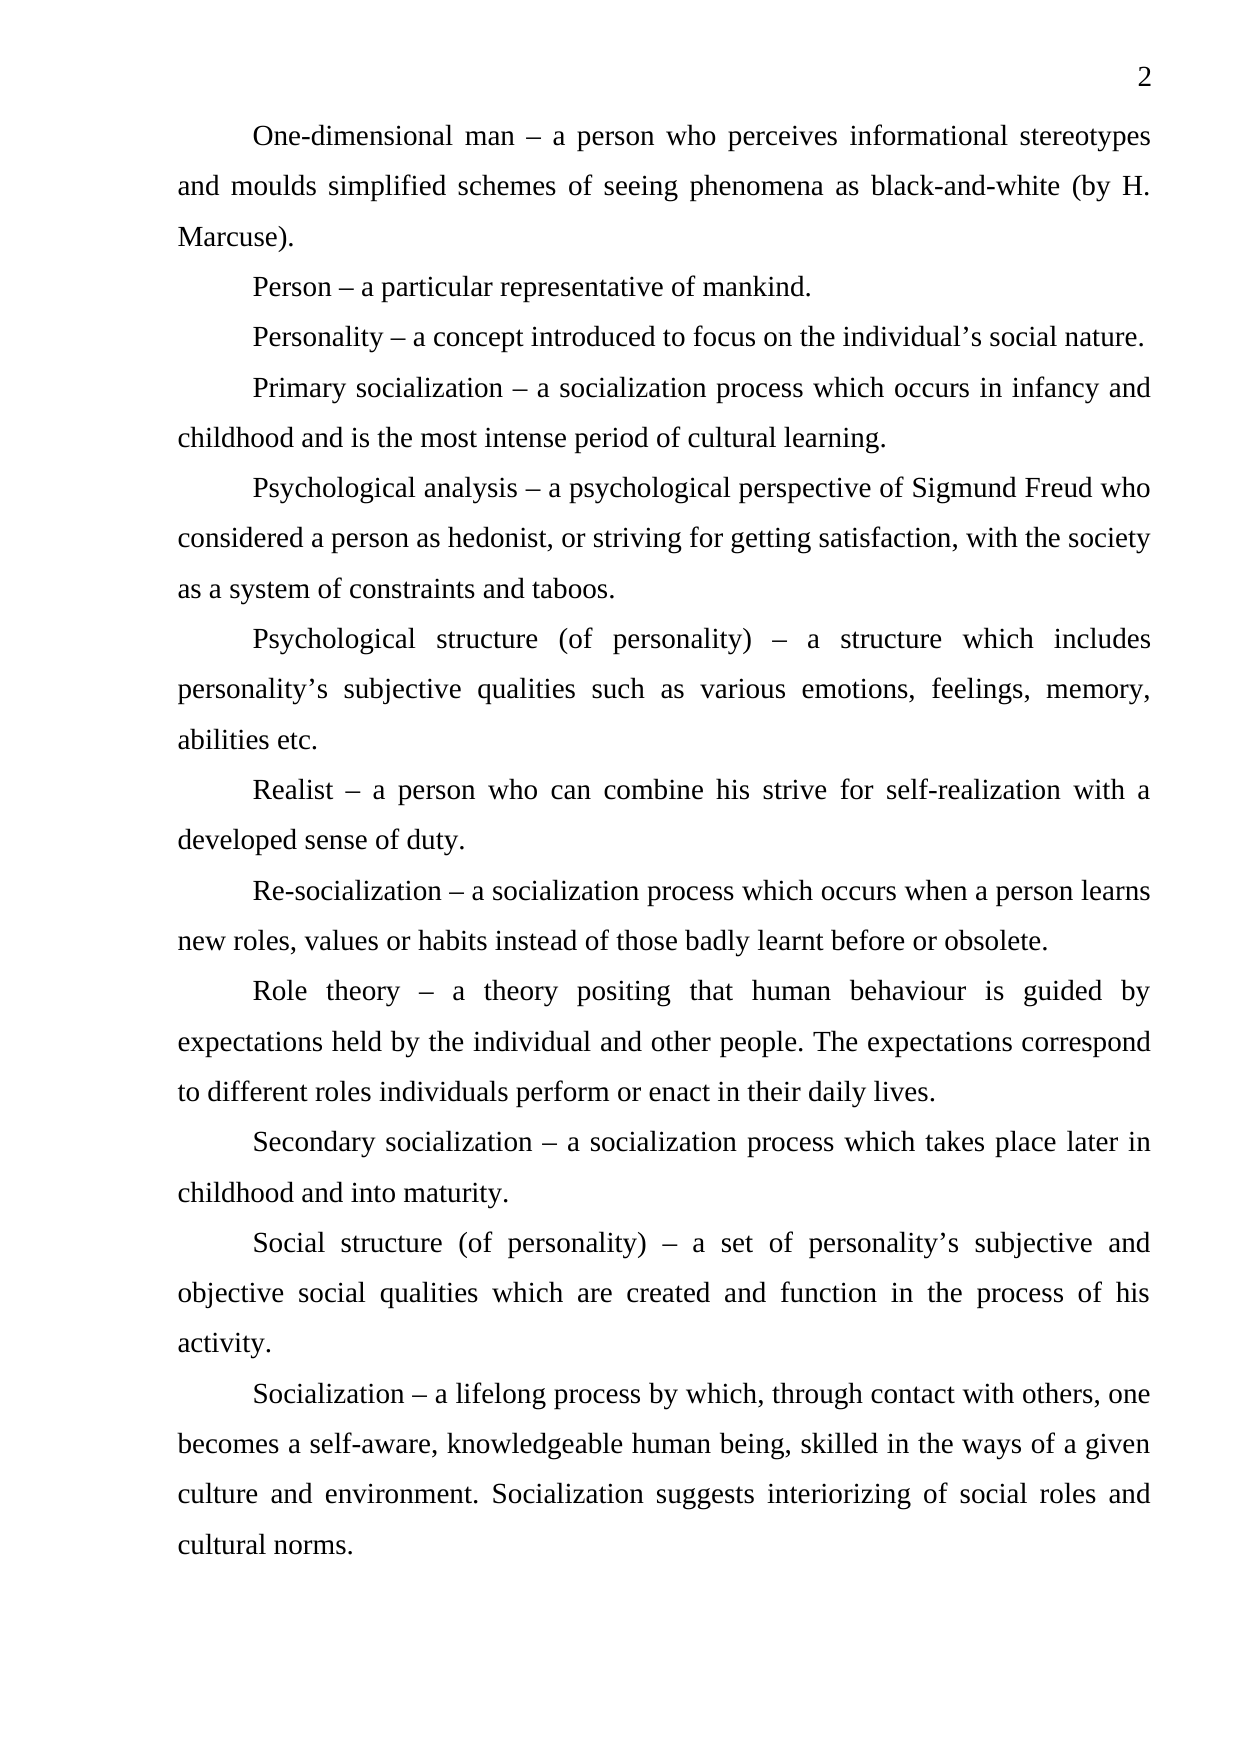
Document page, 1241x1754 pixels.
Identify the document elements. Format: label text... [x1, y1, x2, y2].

text Re-socialization – a socialization process which occurs when a person learns new roles, values or habits instead of those badly learnt before or obsolete. [177, 873, 1152, 957]
text Primary socialization – a socialization process which occurs in infancy and childhood and is the most intense period of cultural learning. [177, 370, 1152, 453]
text Role theory – a theory positing that human behaviour is guided by expectations held by the individual and other people. The expectations correspond to different roles individuals perform or enact in their daily lives. [177, 973, 1152, 1108]
text Person – a particular representative of mankind. [177, 269, 1152, 303]
text Personality – a concept introduced to focus on the individual’s social nature. [177, 319, 1152, 353]
text Psychological structure (of personality) – a structure which includes personality’s subjective qualities such as various emotions, feelings, memory, abilities etc. [177, 621, 1152, 755]
text One-dimensional man – a person who perceives informational stereotypes and moulds simplified schemes of seeing phenomena as black-and-white (by H. Marcuse). [177, 118, 1152, 252]
text Psychological analysis – a psychological perspective of Sigmund Freud who considered a person as hedonist, or striving for getting satisfaction, with the society as a system of constraints and taboos. [177, 470, 1152, 604]
text Social structure (of personality) – a set of personality’s subjective and objective social qualities which are created and function in the process of his activity. [177, 1225, 1152, 1359]
text Socialization – a lifelong process by which, through contact with others, one becomes a self-aware, knowledgeable human being, skilled in the ways of a given culture and environment. Socialization suggests interiorizing of social roles and cultural norms. [177, 1376, 1152, 1560]
text Realist – a person who can combine his strive for self-realization with a developed sense of duty. [177, 772, 1152, 856]
text Secondary socialization – a socialization process which takes place later in childhood and into maturity. [177, 1124, 1152, 1208]
